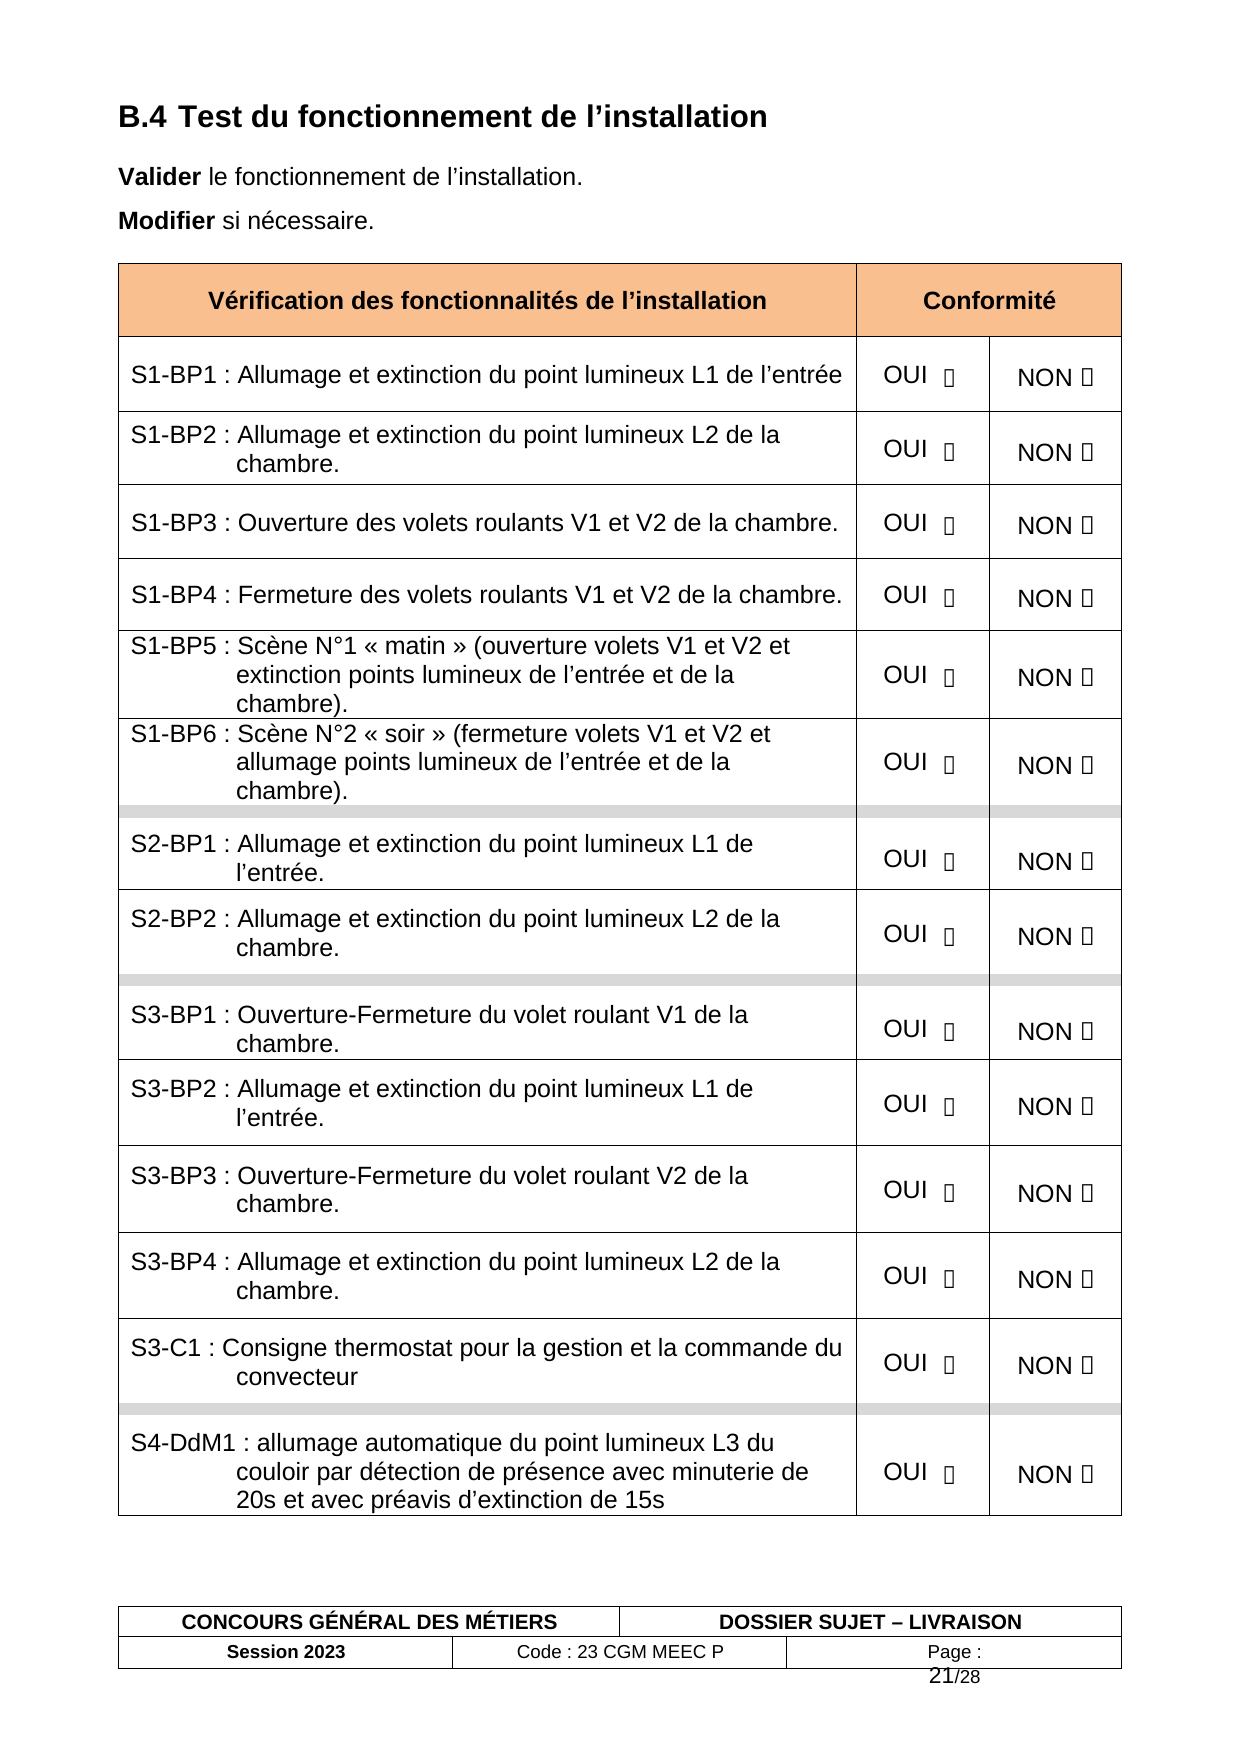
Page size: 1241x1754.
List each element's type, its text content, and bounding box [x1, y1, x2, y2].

table_cell S1-BP1 : Allumage et extinction du point lumineux L1 de l’entrée [119, 337, 856, 411]
table_cell OUI [857, 1146, 934, 1232]
table_cell S1-BP5 : Scène N°1 « matin » (ouverture volets V1 et V2 et extinction points lumineux de l’entrée et de la chambre). [119, 631, 856, 718]
table_cell  [934, 1319, 989, 1403]
table_cell NON  [990, 1060, 1121, 1145]
table_cell OUI [857, 1233, 934, 1318]
table_cell NON  [990, 1415, 1121, 1515]
table_cell NON  [990, 485, 1121, 557]
table_cell OUI [857, 818, 934, 889]
table_cell NON  [990, 337, 1121, 411]
table_cell S3-C1 : Consigne thermostat pour la gestion et la commande du convecteur [119, 1319, 856, 1403]
table_cell  [934, 1415, 989, 1515]
table_cell NON  [990, 890, 1121, 974]
table_cell NON  [990, 631, 1121, 718]
table_cell  [934, 1146, 989, 1232]
table_cell  [934, 1060, 989, 1145]
table_cell OUI [857, 1415, 934, 1515]
table_cell  [934, 1233, 989, 1318]
table_cell NON  [990, 559, 1121, 630]
table_cell OUI [857, 719, 934, 805]
table_cell NON  [990, 818, 1121, 889]
table_cell OUI [857, 890, 934, 974]
table_cell  [934, 986, 989, 1059]
table_cell  [934, 559, 989, 630]
table_header Vérification des fonctionnalités de l’installation [119, 264, 856, 336]
text Modifier si nécessaire. [118, 206, 1142, 234]
table_cell OUI [857, 1319, 934, 1403]
table_cell OUI [857, 559, 934, 630]
table_cell NON  [990, 719, 1121, 805]
table_cell S3-BP1 : Ouverture-Fermeture du volet roulant V1 de la chambre. [119, 986, 856, 1059]
table_cell  [934, 818, 989, 889]
table_cell S2-BP1 : Allumage et extinction du point lumineux L1 de l’entrée. [119, 818, 856, 889]
table_cell OUI [857, 631, 934, 718]
text Valider le fonctionnement de l’installation. [118, 162, 1142, 191]
table_cell OUI [857, 986, 934, 1059]
table_header Conformité [857, 264, 1121, 336]
table_cell S3-BP3 : Ouverture-Fermeture du volet roulant V2 de la chambre. [119, 1146, 856, 1232]
table_cell OUI [857, 485, 934, 557]
table_cell S1-BP2 : Allumage et extinction du point lumineux L2 de la chambre. [119, 412, 856, 484]
table_cell S3-BP2 : Allumage et extinction du point lumineux L1 de l’entrée. [119, 1060, 856, 1145]
table_cell NON  [990, 1233, 1121, 1318]
table_cell S1-BP4 : Fermeture des volets roulants V1 et V2 de la chambre. [119, 559, 856, 630]
table_cell  [934, 337, 989, 411]
table_cell NON  [990, 1146, 1121, 1232]
table_cell OUI [857, 337, 934, 411]
table_cell  [934, 631, 989, 718]
table_cell NON  [990, 1319, 1121, 1403]
table_cell NON  [990, 986, 1121, 1059]
table_cell S3-BP4 : Allumage et extinction du point lumineux L2 de la chambre. [119, 1233, 856, 1318]
table_cell  [934, 485, 989, 557]
table_cell S1-BP6 : Scène N°2 « soir » (fermeture volets V1 et V2 et allumage points lumineux de l’entrée et de la chambre). [119, 719, 856, 805]
table_cell S4-DdM1 : allumage automatique du point lumineux L3 du couloir par détection de présence avec minuterie de 20s et avec préavis d’extinction de 15s [119, 1415, 856, 1515]
table_cell S2-BP2 : Allumage et extinction du point lumineux L2 de la chambre. [119, 890, 856, 974]
table_cell  [934, 719, 989, 805]
table_cell OUI [857, 412, 934, 484]
table_cell OUI [857, 1060, 934, 1145]
table_cell S1-BP3 : Ouverture des volets roulants V1 et V2 de la chambre. [119, 485, 856, 557]
subtitle Test du fonctionnement de l’installation [118, 98, 1142, 134]
table_cell  [934, 890, 989, 974]
table_cell  [934, 412, 989, 484]
table_cell NON  [990, 412, 1121, 484]
